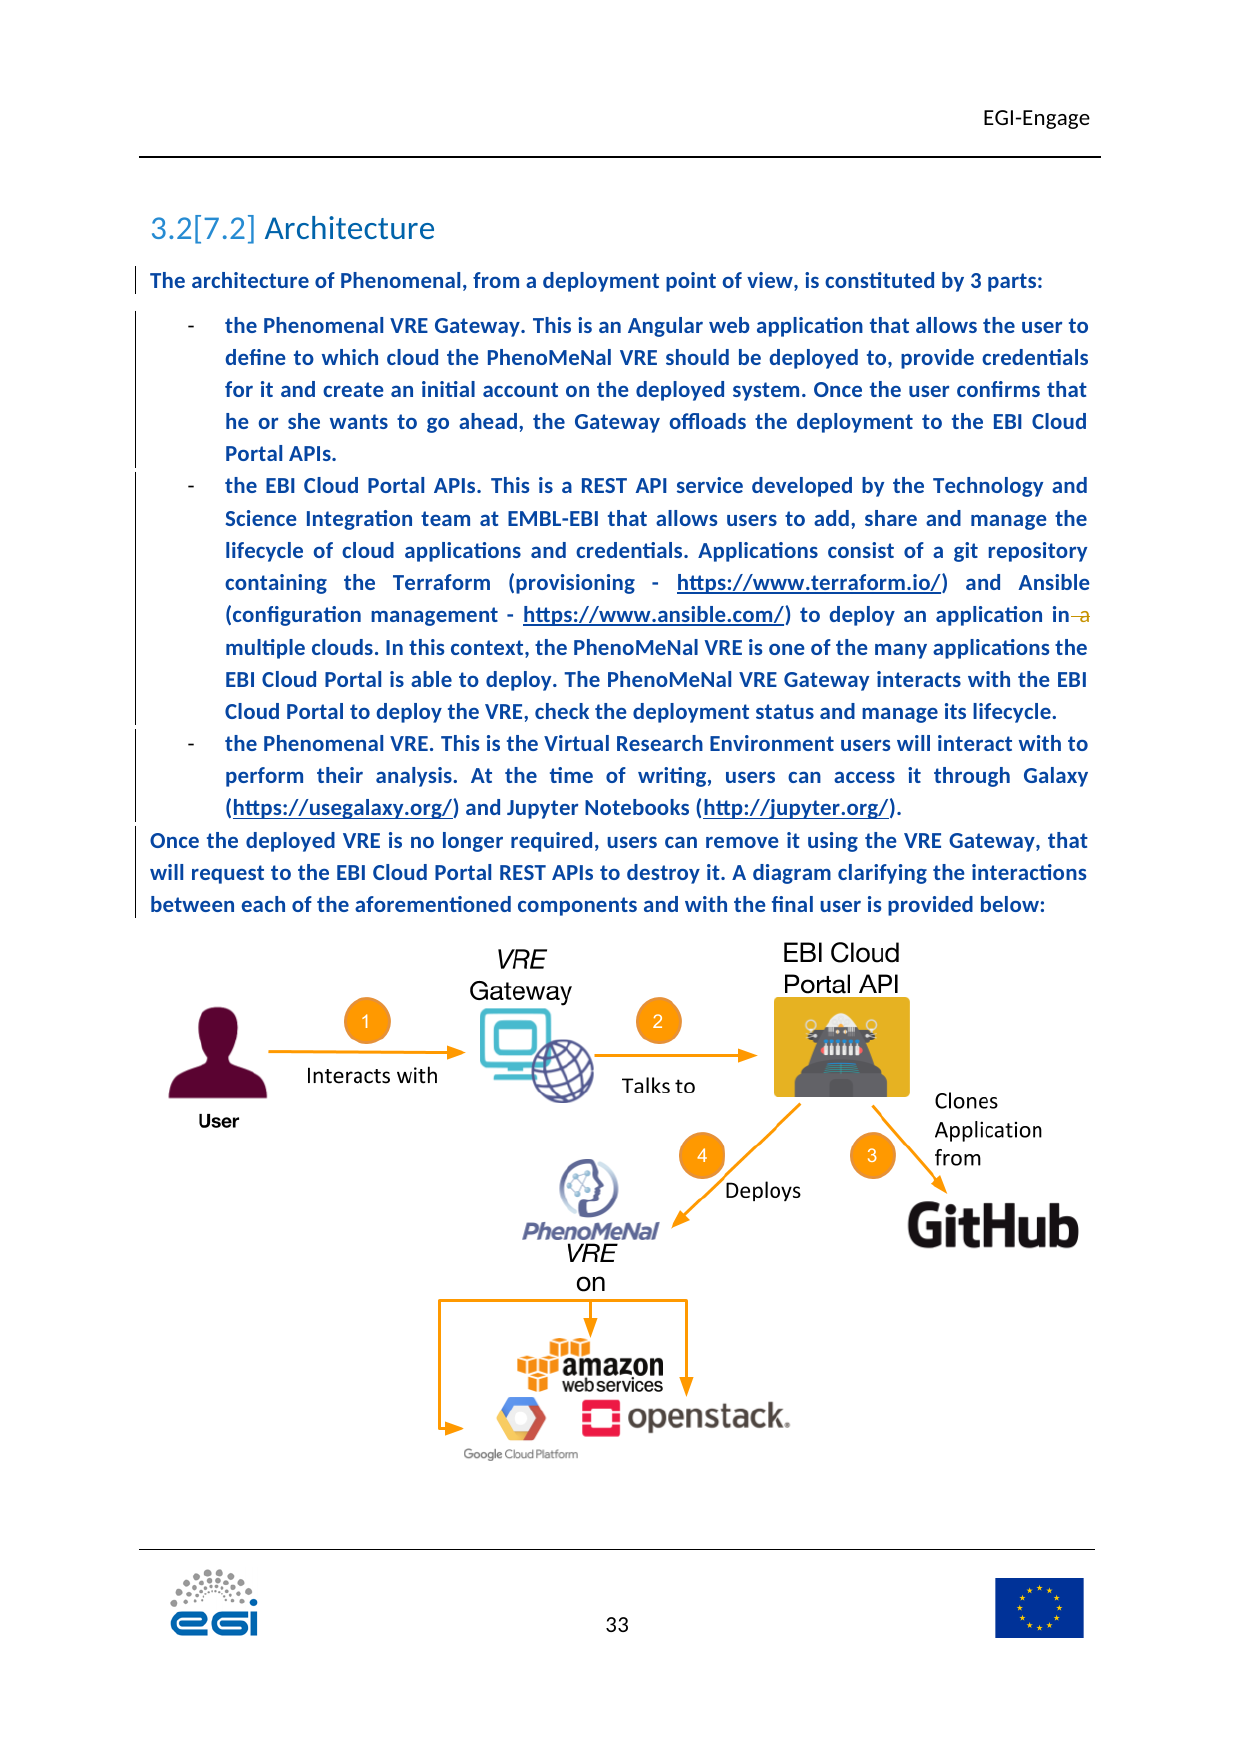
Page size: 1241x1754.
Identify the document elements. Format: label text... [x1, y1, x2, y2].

picture [995, 1578, 1084, 1638]
text Once the deployed VRE is no longer required, users can remove it using the VRE Gateway, that will request to the EBI Cloud Portal REST APIs to destroy it. A diagram clarifying the interactions between each of the aforementioned components and with the final user is provided below: [150, 826, 1090, 918]
list the Phenomenal VRE Gateway. This is an Angular web application that allows the user to define to which cloud the PhenoMeNal VRE should be deployed to, provide credentials for it and create an initial account on the deployed system. Once the user confirms that he or she wants to go ahead, the Gateway offloads the deployment to the EBI Cloud Portal APIs. [187, 311, 1090, 467]
list the EBI Cloud Portal APIs. This is a REST API service developed by the Technology and Science Integration team at EMBL-EBI that allows users to add, share and manage the lifecycle of cloud applications and credentials. Applications consist of a git repository containing the Terraform (provisioning - https://www.terraform.io/) and Ansible (configuration management - https://www.ansible.com/) to deploy an application in multiple clouds. In this context, the PhenoMeNal VRE is one of the many applications the EBI Cloud Portal is able to deploy. The PhenoMeNal VRE Gateway interacts with the EBI Cloud Portal to deploy the VRE, check the deployment status and manage its lifecycle. [187, 472, 1090, 725]
picture [150, 1567, 276, 1638]
picture [150, 934, 1091, 1464]
list the Phenomenal VRE. This is the Virtual Research Environment users will interact with to perform their analysis. At the time of writing, users can access it through Galaxy (https://usegalaxy.org/) and Jupyter Notebooks (http://jupyter.org/). [187, 729, 1090, 822]
subtitle Architecture [150, 207, 1090, 247]
text The architecture of Phenomenal, from a deployment point of view, is constituted by 3 parts: [150, 266, 1090, 294]
